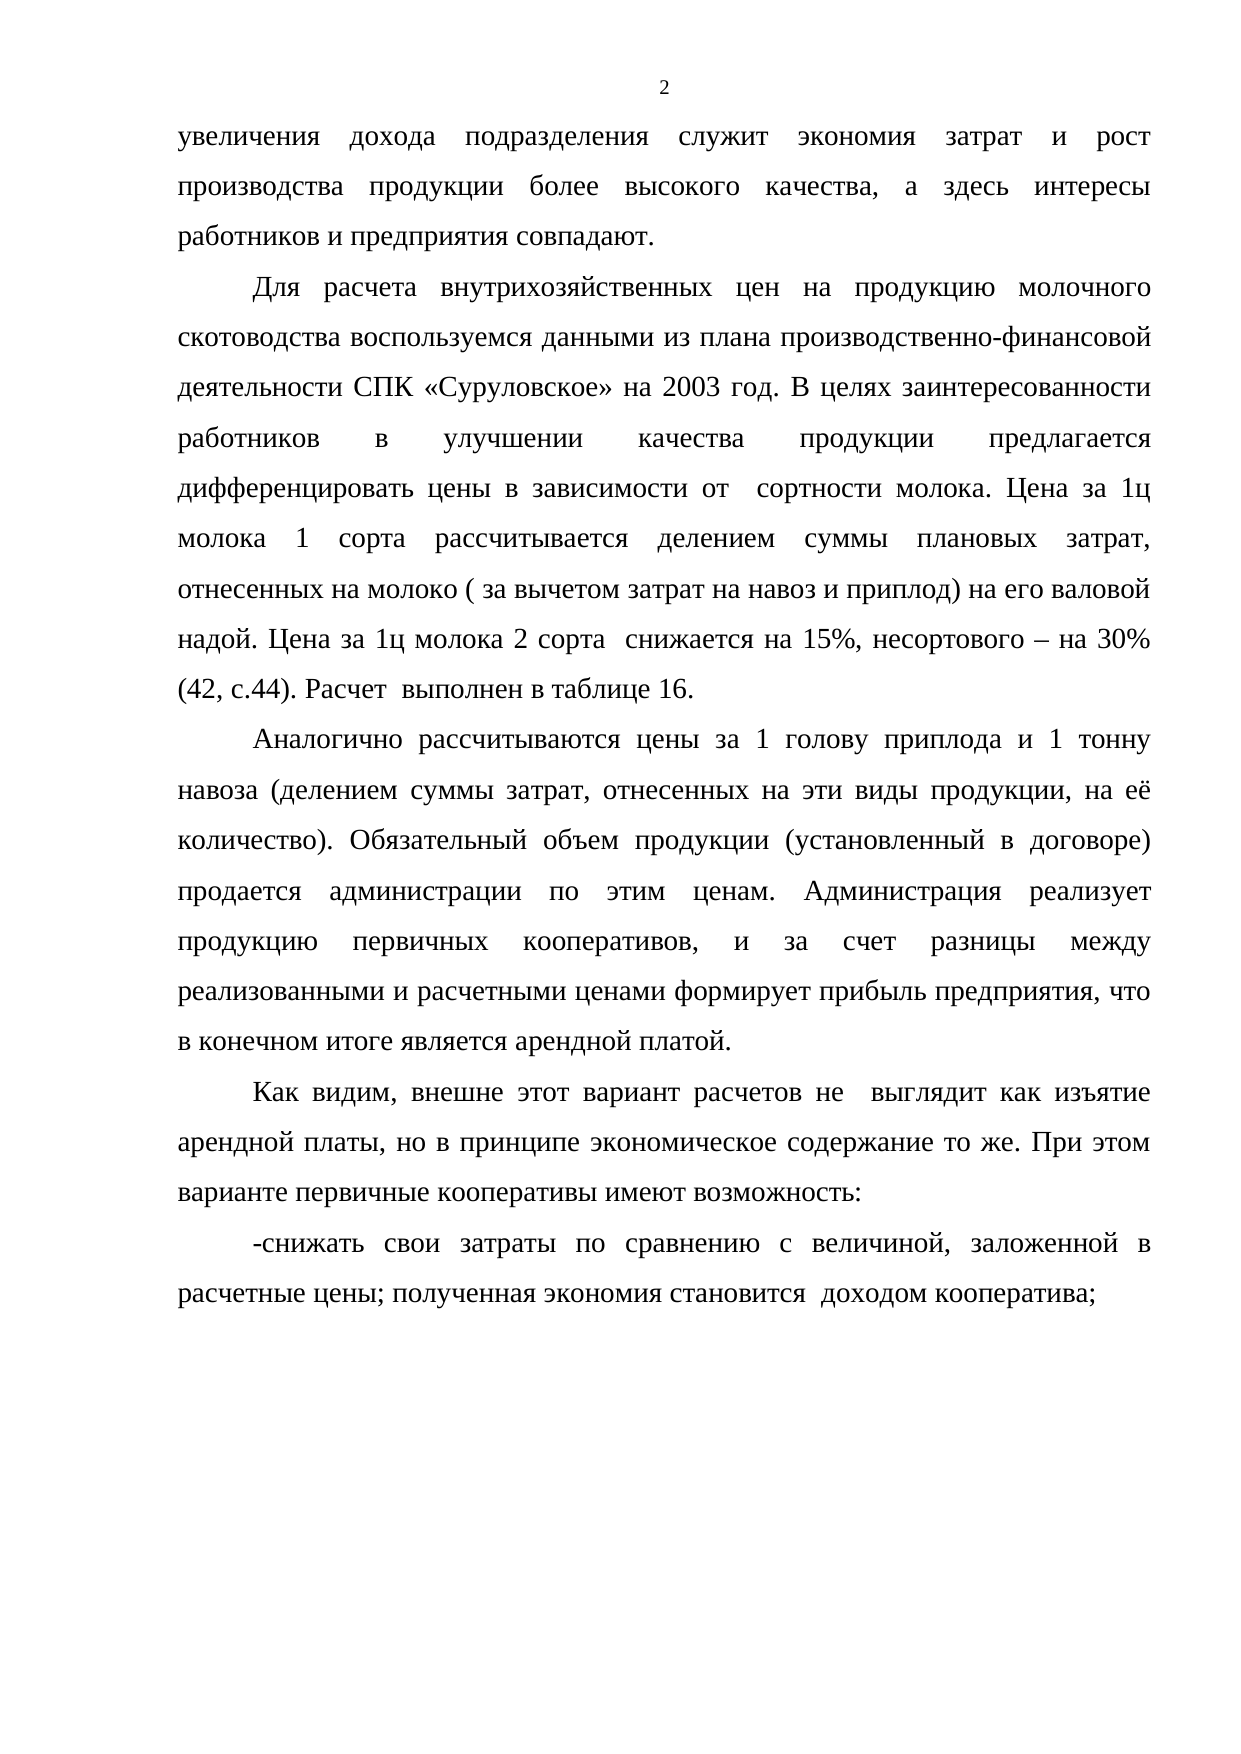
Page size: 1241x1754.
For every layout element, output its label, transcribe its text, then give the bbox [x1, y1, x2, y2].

text Как видим, внешне этот вариант расчетов не выглядит как изъятие арендной платы, но в принципе экономическое содержание то же. При этом варианте первичные кооперативы имеют возможность: [177, 1074, 1152, 1208]
text Аналогично рассчитываются цены за 1 голову приплода и 1 тонну навоза (делением суммы затрат, отнесенных на эти виды продукции, на её количество). Обязательный объем продукции (установленный в договоре) продается администрации по этим ценам. Администрация реализует продукцию первичных кооперативов, и за счет разницы между реализованными и расчетными ценами формирует прибыль предприятия, что в конечном итоге является арендной платой. [177, 722, 1152, 1057]
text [177, 118, 1152, 252]
text Для расчета внутрихозяйственных цен на продукцию молочного скотоводства воспользуемся данными из плана производственно-финансовой деятельности СПК «Суруловское» на 2003 год. В целях заинтересованности работников в улучшении качества продукции предлагается дифференцировать цены в зависимости от сортности молока. Цена за 1ц молока 1 сорта рассчитывается делением суммы плановых затрат, отнесенных на молоко ( за вычетом затрат на навоз и приплод) на его валовой надой. Цена за 1ц молока 2 сорта снижается на 15%, несортового – на 30% (42, с.44). Расчет выполнен в таблице 16. [177, 269, 1152, 705]
text -снижать свои затраты по сравнению с величиной, заложенной в расчетные цены; полученная экономия становится доходом кооператива; [177, 1225, 1152, 1309]
